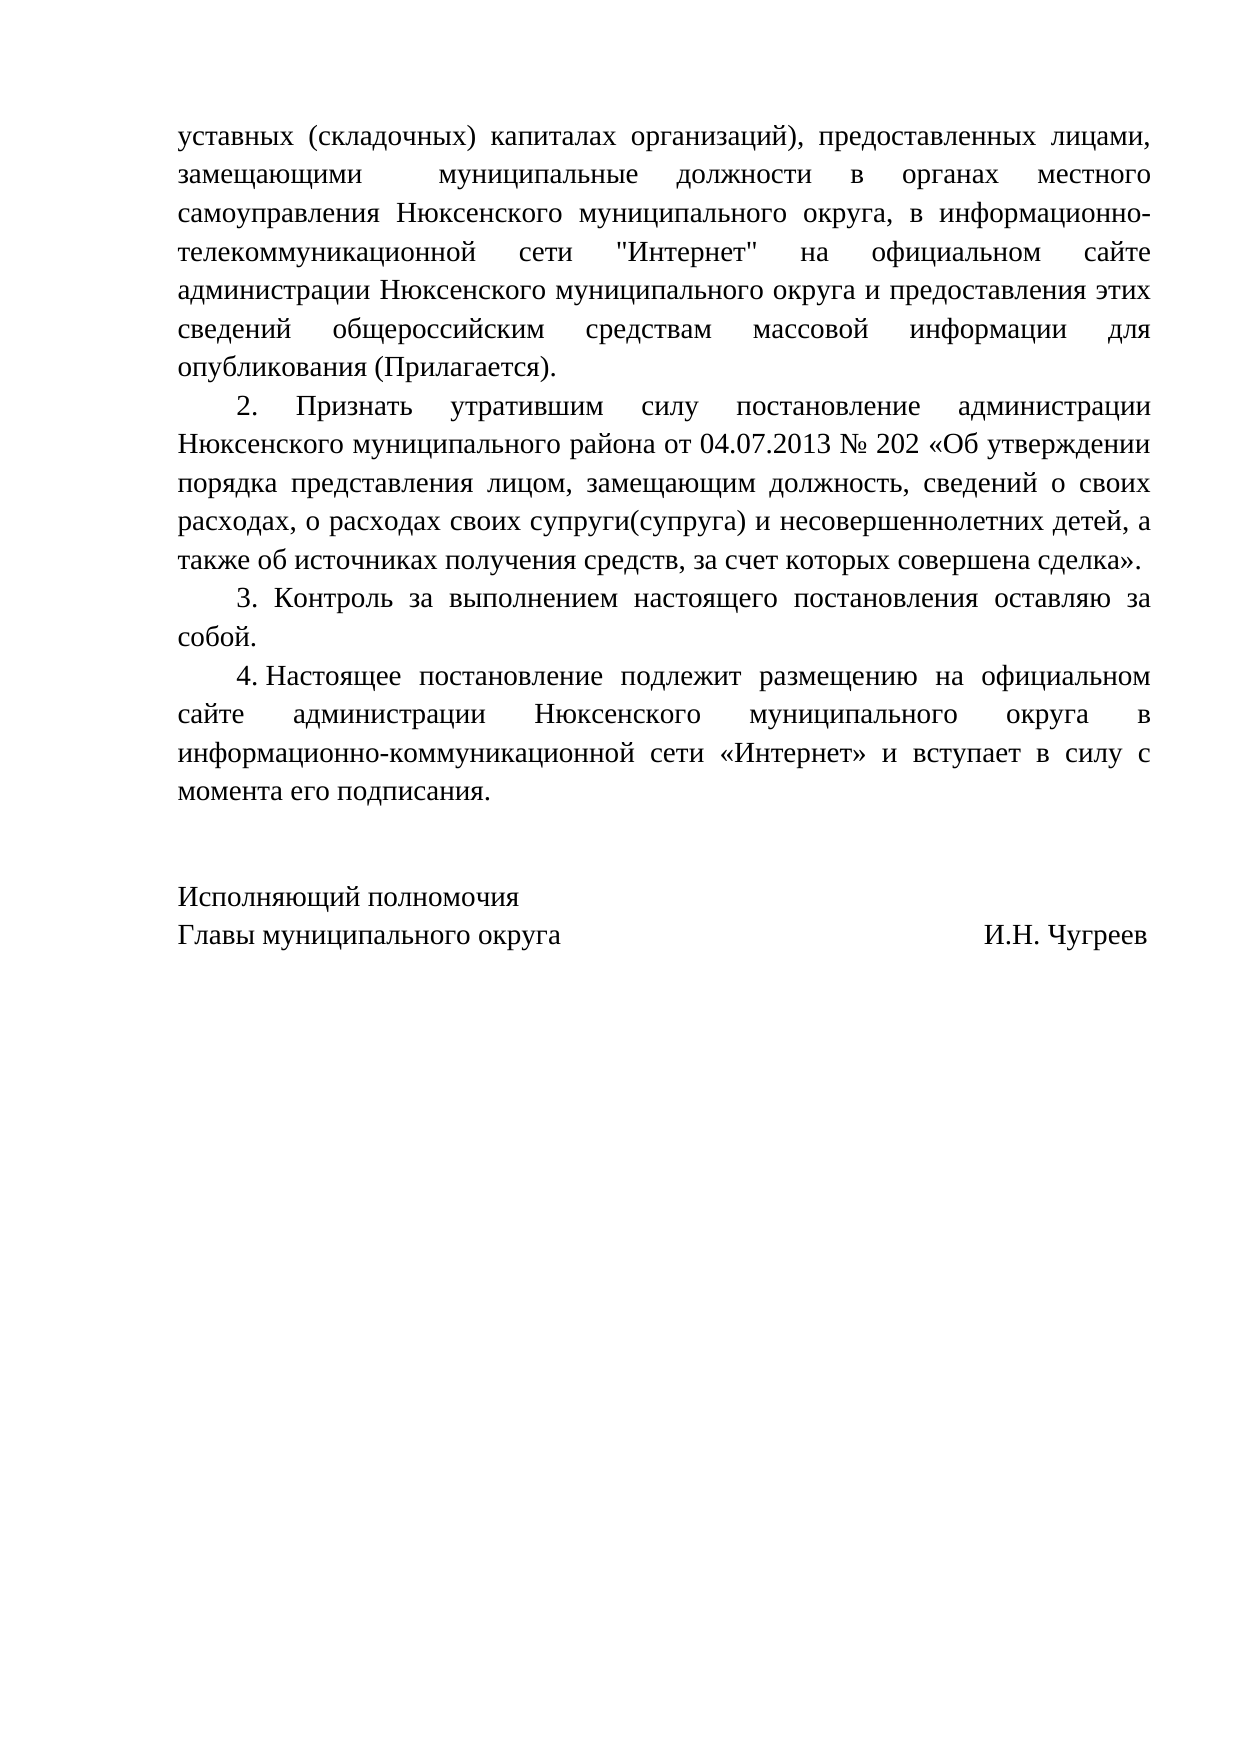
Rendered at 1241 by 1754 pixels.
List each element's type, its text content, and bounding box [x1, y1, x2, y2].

text Главы муниципального округа И.Н. Чугреев [177, 917, 1152, 951]
text 2. Признать утратившим силу постановление администрации Нюксенского муниципального района от 04.07.2013 № 202 «Об утверждении порядка представления лицом, замещающим должность, сведений о своих расходах, о расходах своих супруги(супруга) и несовершеннолетних детей, а также об источниках получения средств, за счет которых совершена сделка». [177, 388, 1152, 576]
text 4. Настоящее постановление подлежит размещению на официальном сайте администрации Нюксенского муниципального округа в информационно-коммуникационной сети «Интернет» и вступает в силу с момента его подписания. [177, 658, 1152, 807]
text Исполняющий полномочия [177, 879, 1152, 912]
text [177, 118, 1152, 383]
text 3. Контроль за выполнением настоящего постановления оставляю за собой. [177, 581, 1152, 653]
